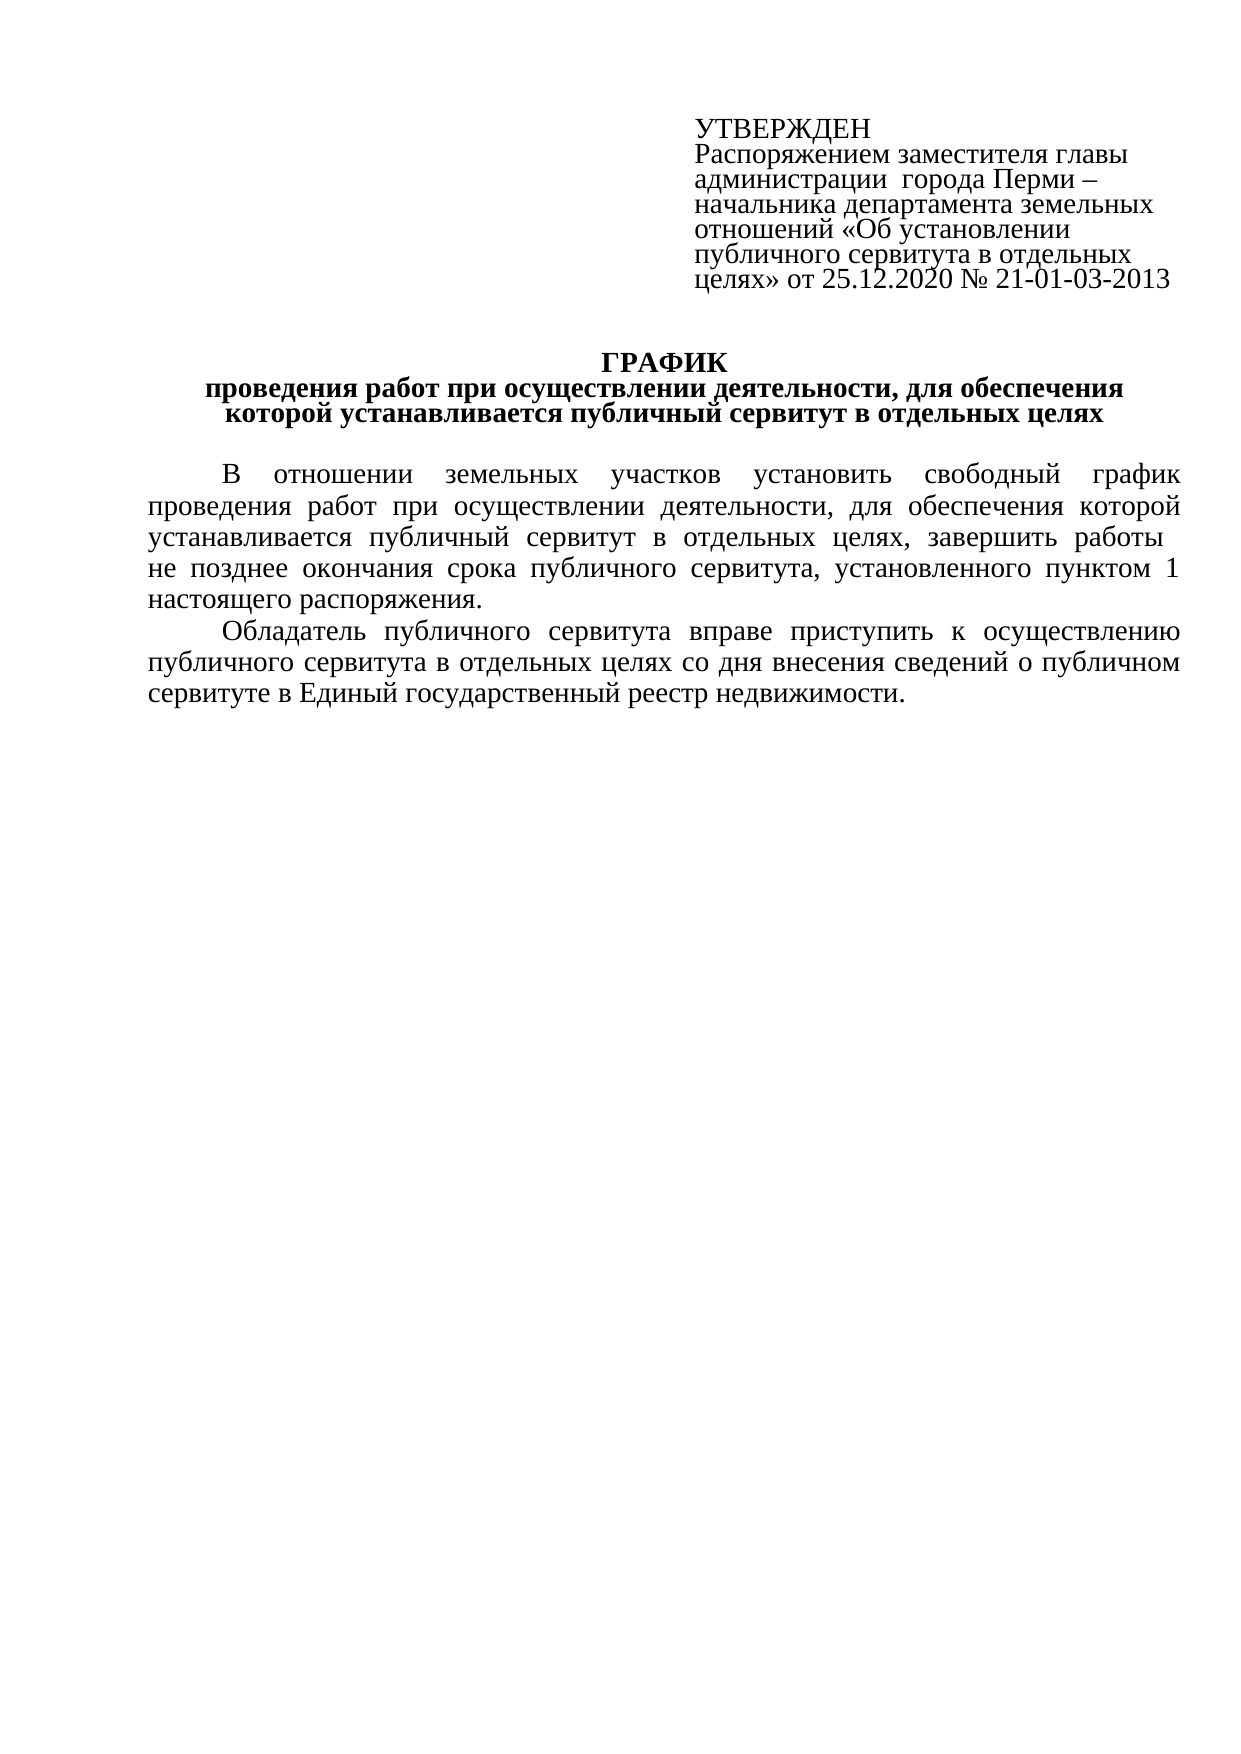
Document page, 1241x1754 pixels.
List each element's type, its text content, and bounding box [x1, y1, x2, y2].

text начальника департамента земельных отношений «Об установлении публичного сервитута в отдельных целях» от 25.12.2020 № 21-01-03-2013 [694, 193, 1181, 293]
text Распоряжением заместителя главы администрации города Перми – [694, 143, 1181, 193]
text ГРАФИК [148, 352, 1181, 377]
text проведения работ при осуществлении деятельности, для обеспечения которой устанавливается публичный сервитут в отдельных целях [148, 377, 1181, 427]
text В отношении земельных участков установить свободный график проведения работ при осуществлении деятельности, для обеспечения которой устанавливается публичный сервитут в отдельных целях, завершить работы не позднее окончания срока публичного сервитута, установленного пунктом 1 настоящего распоряжения. [148, 459, 1181, 615]
text УТВЕРЖДЕН [694, 118, 1181, 143]
text Обладатель публичного сервитута вправе приступить к осуществлению публичного сервитута в отдельных целях со дня внесения сведений о публичном сервитуте в Единый государственный реестр недвижимости. [148, 615, 1181, 709]
